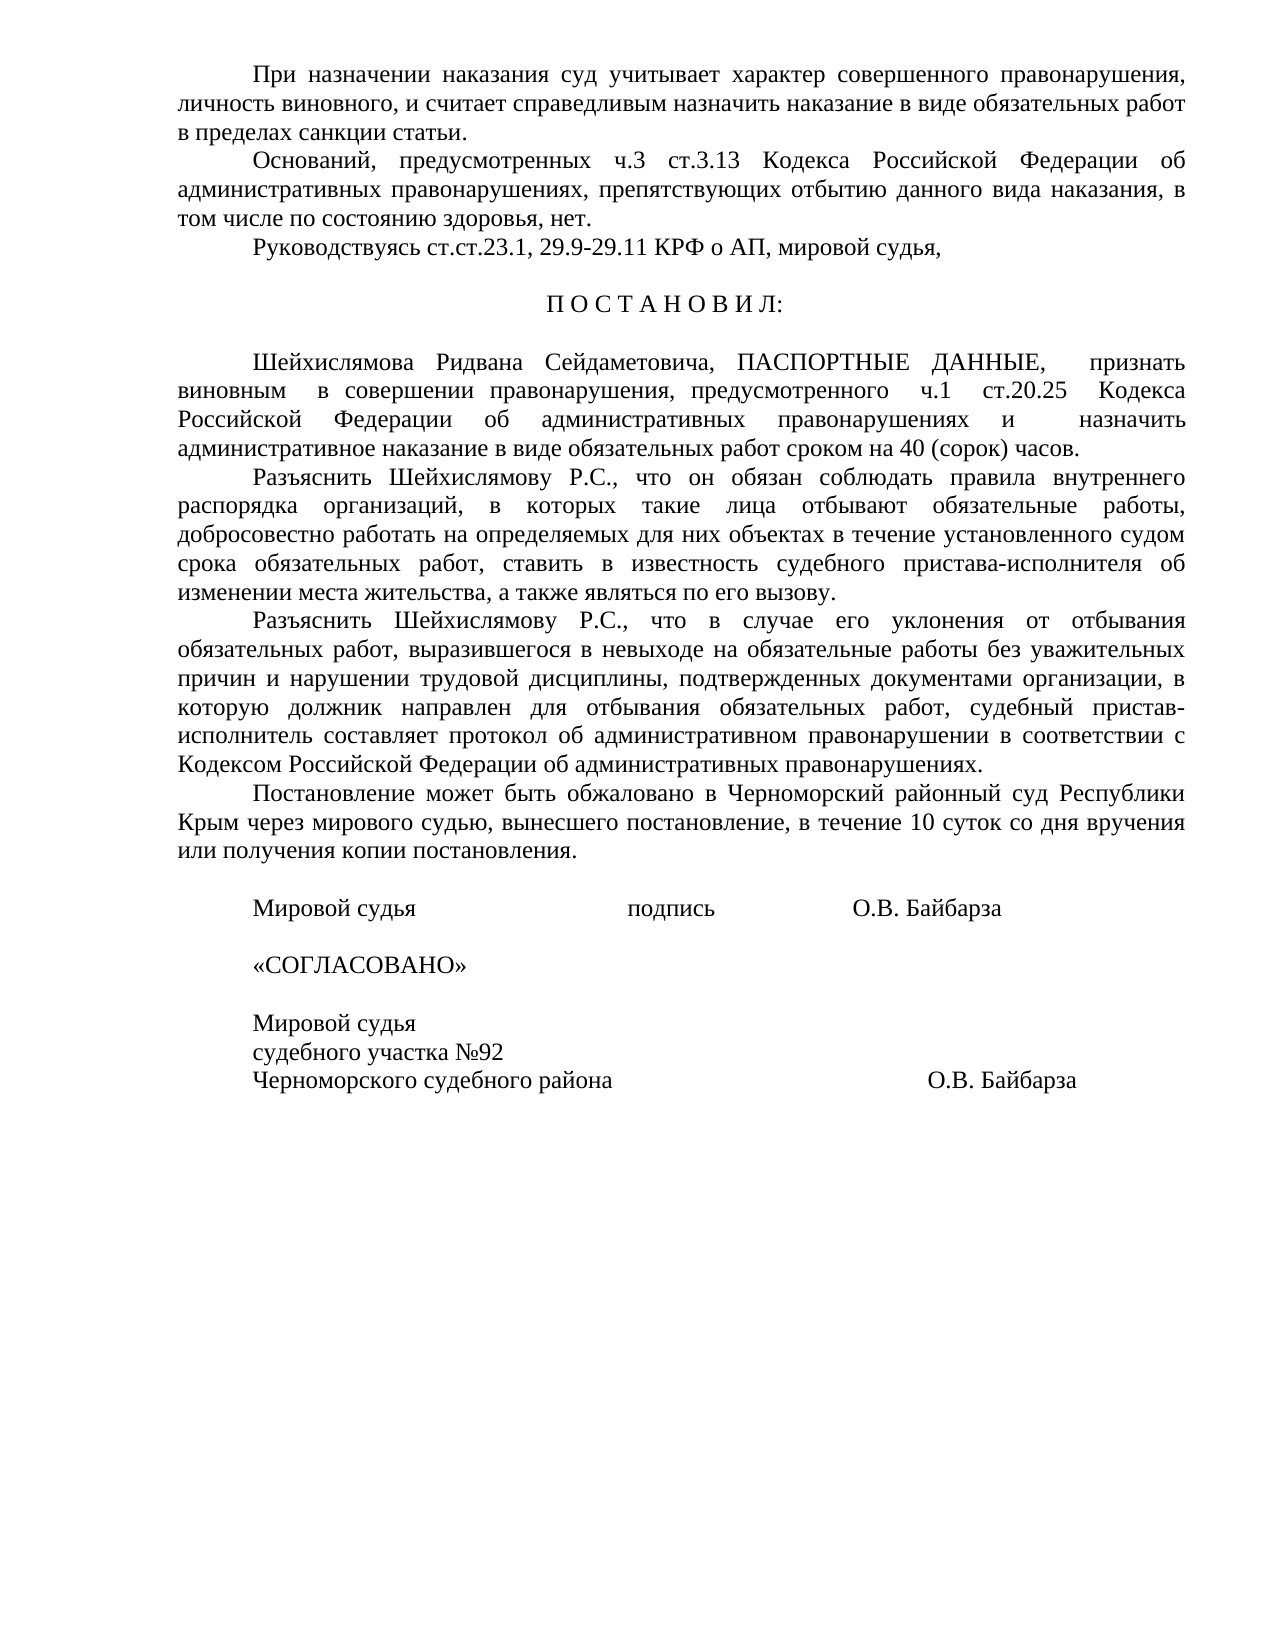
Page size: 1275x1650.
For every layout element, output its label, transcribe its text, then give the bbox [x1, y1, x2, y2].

text «СОГЛАСОВАНО» [177, 950, 1186, 979]
text Шейхислямова Ридвана Сейдаметовича, ПАСПОРТНЫЕ ДАННЫЕ, признать виновным в совершении правонарушения, предусмотренного ч.1 ст.20.25 Кодекса Российской Федерации об административных правонарушениях и назначить административное наказание в виде обязательных работ сроком на 40 (сорок) часов. [177, 347, 1186, 462]
text Оснований, предусмотренных ч.3 ст.3.13 Кодекса Российской Федерации об административных правонарушениях, препятствующих отбытию данного вида наказания, в том числе по состоянию здоровья, нет. [177, 145, 1186, 232]
text Мировой судья [177, 1008, 1186, 1037]
text Разъяснить Шейхислямову Р.С., что в случае его уклонения от отбывания обязательных работ, выразившегося в невыходе на обязательные работы без уважительных причин и нарушении трудовой дисциплины, подтвержденных документами организации, в которую должник направлен для отбывания обязательных работ, судебный пристав-исполнитель составляет протокол об административном правонарушении в соответствии с Кодексом Российской Федерации об административных правонарушениях. [177, 605, 1186, 778]
text Мировой судья подпись О.В. Байбарза [177, 893, 1186, 922]
text Постановление может быть обжаловано в Черноморский районный суд Республики Крым через мирового судью, вынесшего постановление, в течение 10 суток со дня вручения или получения копии постановления. [177, 778, 1186, 864]
text Черноморского судебного района О.В. Байбарза [177, 1065, 1186, 1094]
text судебного участка №92 [177, 1037, 1186, 1065]
text При назначении наказания суд учитывает характер совершенного правонарушения, личность виновного, и считает справедливым назначить наказание в виде обязательных работ в пределах санкции статьи. [177, 59, 1186, 145]
text Руководствуясь ст.ст.23.1, 29.9-29.11 КРФ о АП, мировой судья, [177, 232, 1186, 260]
text Разъяснить Шейхислямову Р.С., что он обязан соблюдать правила внутреннего распорядка организаций, в которых такие лица отбывают обязательные работы, добросовестно работать на определяемых для них объектах в течение установленного судом срока обязательных работ, ставить в известность судебного пристава-исполнителя об изменении места жительства, а также являться по его вызову. [177, 462, 1186, 605]
text П О С Т А Н О В И Л: [177, 289, 1186, 318]
